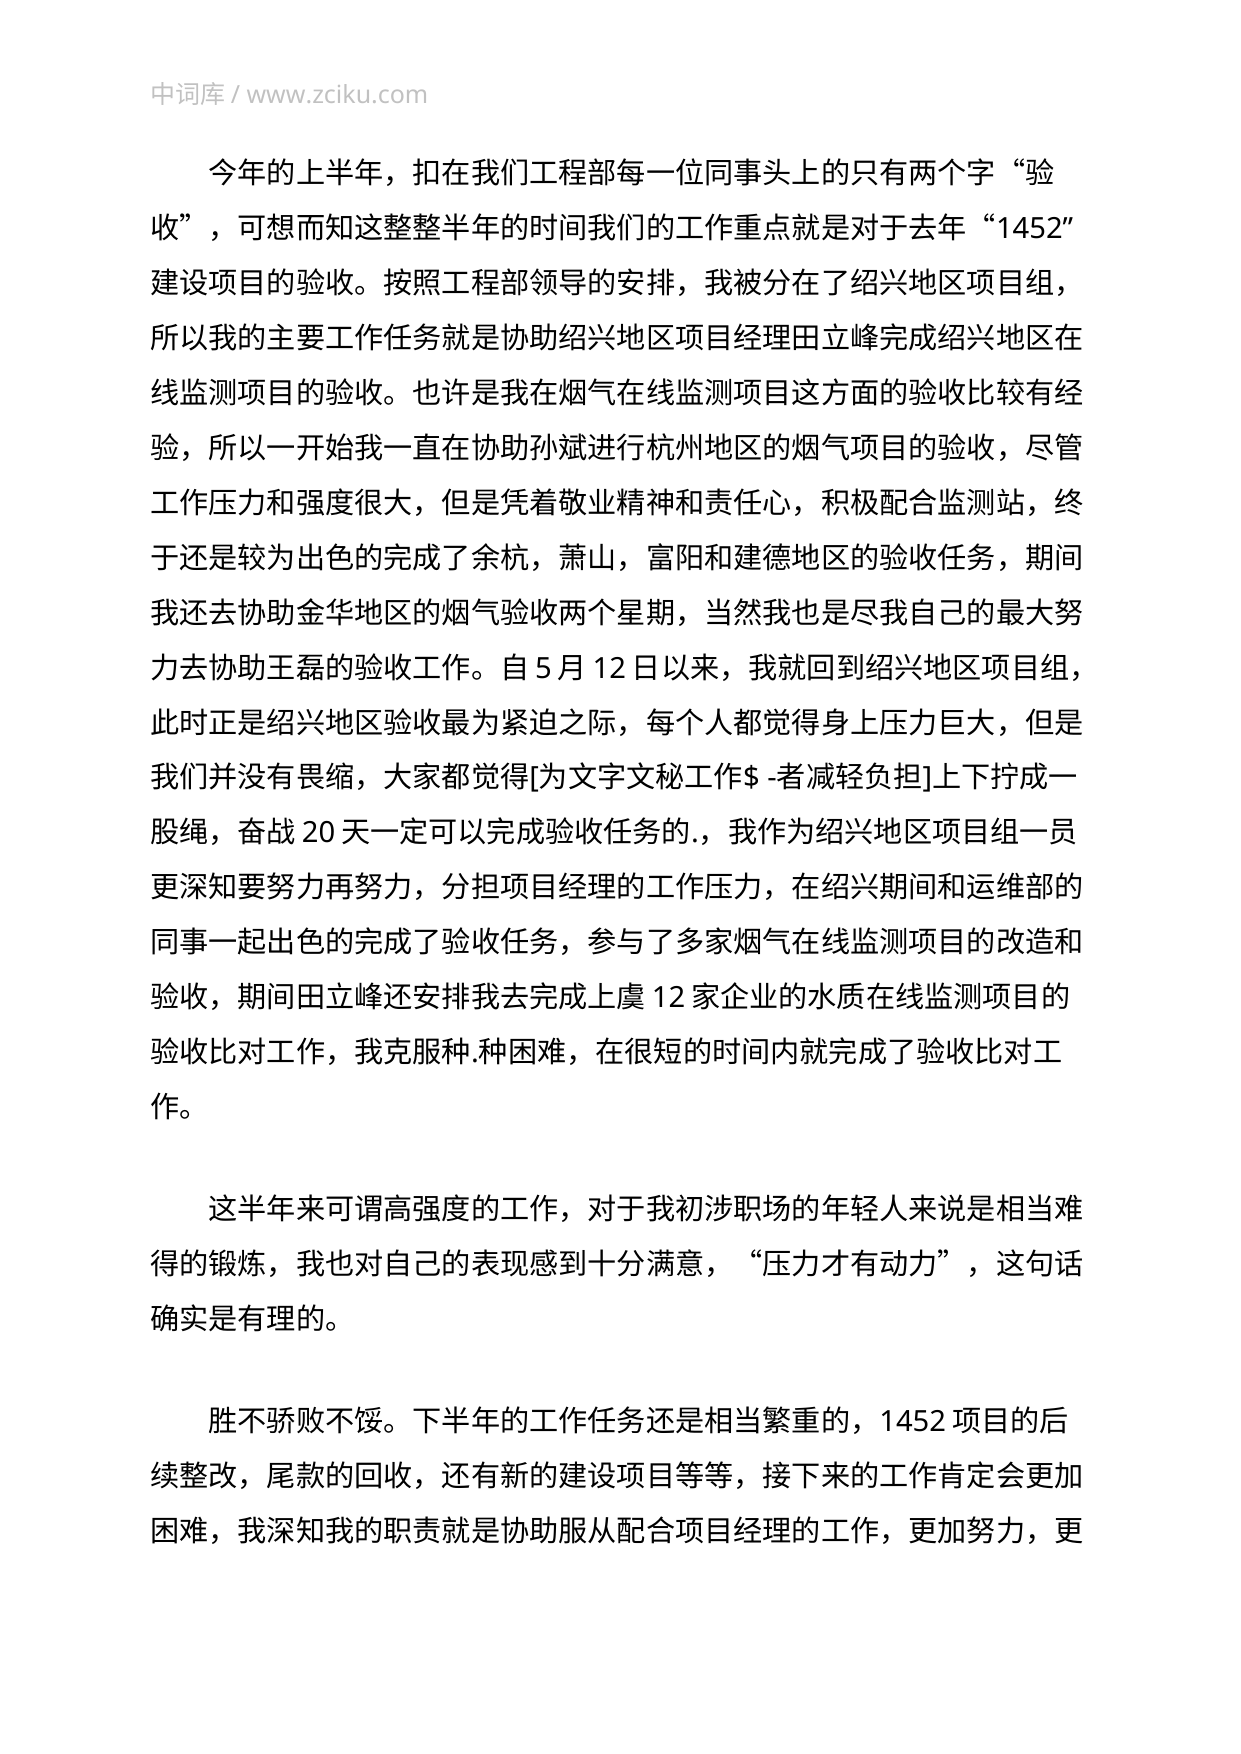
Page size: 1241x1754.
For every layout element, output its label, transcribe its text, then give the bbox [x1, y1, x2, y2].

text 这半年来可谓高强度的工作，对于我初涉职场的年轻人来说是相当难得的锻炼，我也对自己的表现感到十分满意，“压力才有动力”，这句话确实是有理的。 [150, 1186, 1090, 1338]
text 今年的上半年，扣在我们工程部每一位同事头上的只有两个字“验收”，可想而知这整整半年的时间我们的工作重点就是对于去年“1452”建设项目的验收。按照工程部领导的安排，我被分在了绍兴地区项目组，所以我的主要工作任务就是协助绍兴地区项目经理田立峰完成绍兴地区在线监测项目的验收。也许是我在烟气在线监测项目这方面的验收比较有经验，所以一开始我一直在协助孙斌进行杭州地区的烟气项目的验收，尽管工作压力和强度很大，但是凭着敬业精神和责任心，积极配合监测站，终于还是较为出色的完成了余杭，萧山，富阳和建德地区的验收任务，期间我还去协助金华地区的烟气验收两个星期，当然我也是尽我自己的最大努力去协助王磊的验收工作。自5月12日以来，我就回到绍兴地区项目组，此时正是绍兴地区验收最为紧迫之际，每个人都觉得身上压力巨大，但是我们并没有畏缩，大家都觉得[为文字文秘工作$ -者减轻负担]上下拧成一股绳，奋战20天一定可以完成验收任务的.，我作为绍兴地区项目组一员更深知要努力再努力，分担项目经理的工作压力，在绍兴期间和运维部的同事一起出色的完成了验收任务，参与了多家烟气在线监测项目的改造和验收，期间田立峰还安排我去完成上虞12家企业的水质在线监测项目的验收比对工作，我克服种.种困难，在很短的时间内就完成了验收比对工作。 [150, 150, 1090, 1126]
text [150, 1397, 1090, 1549]
